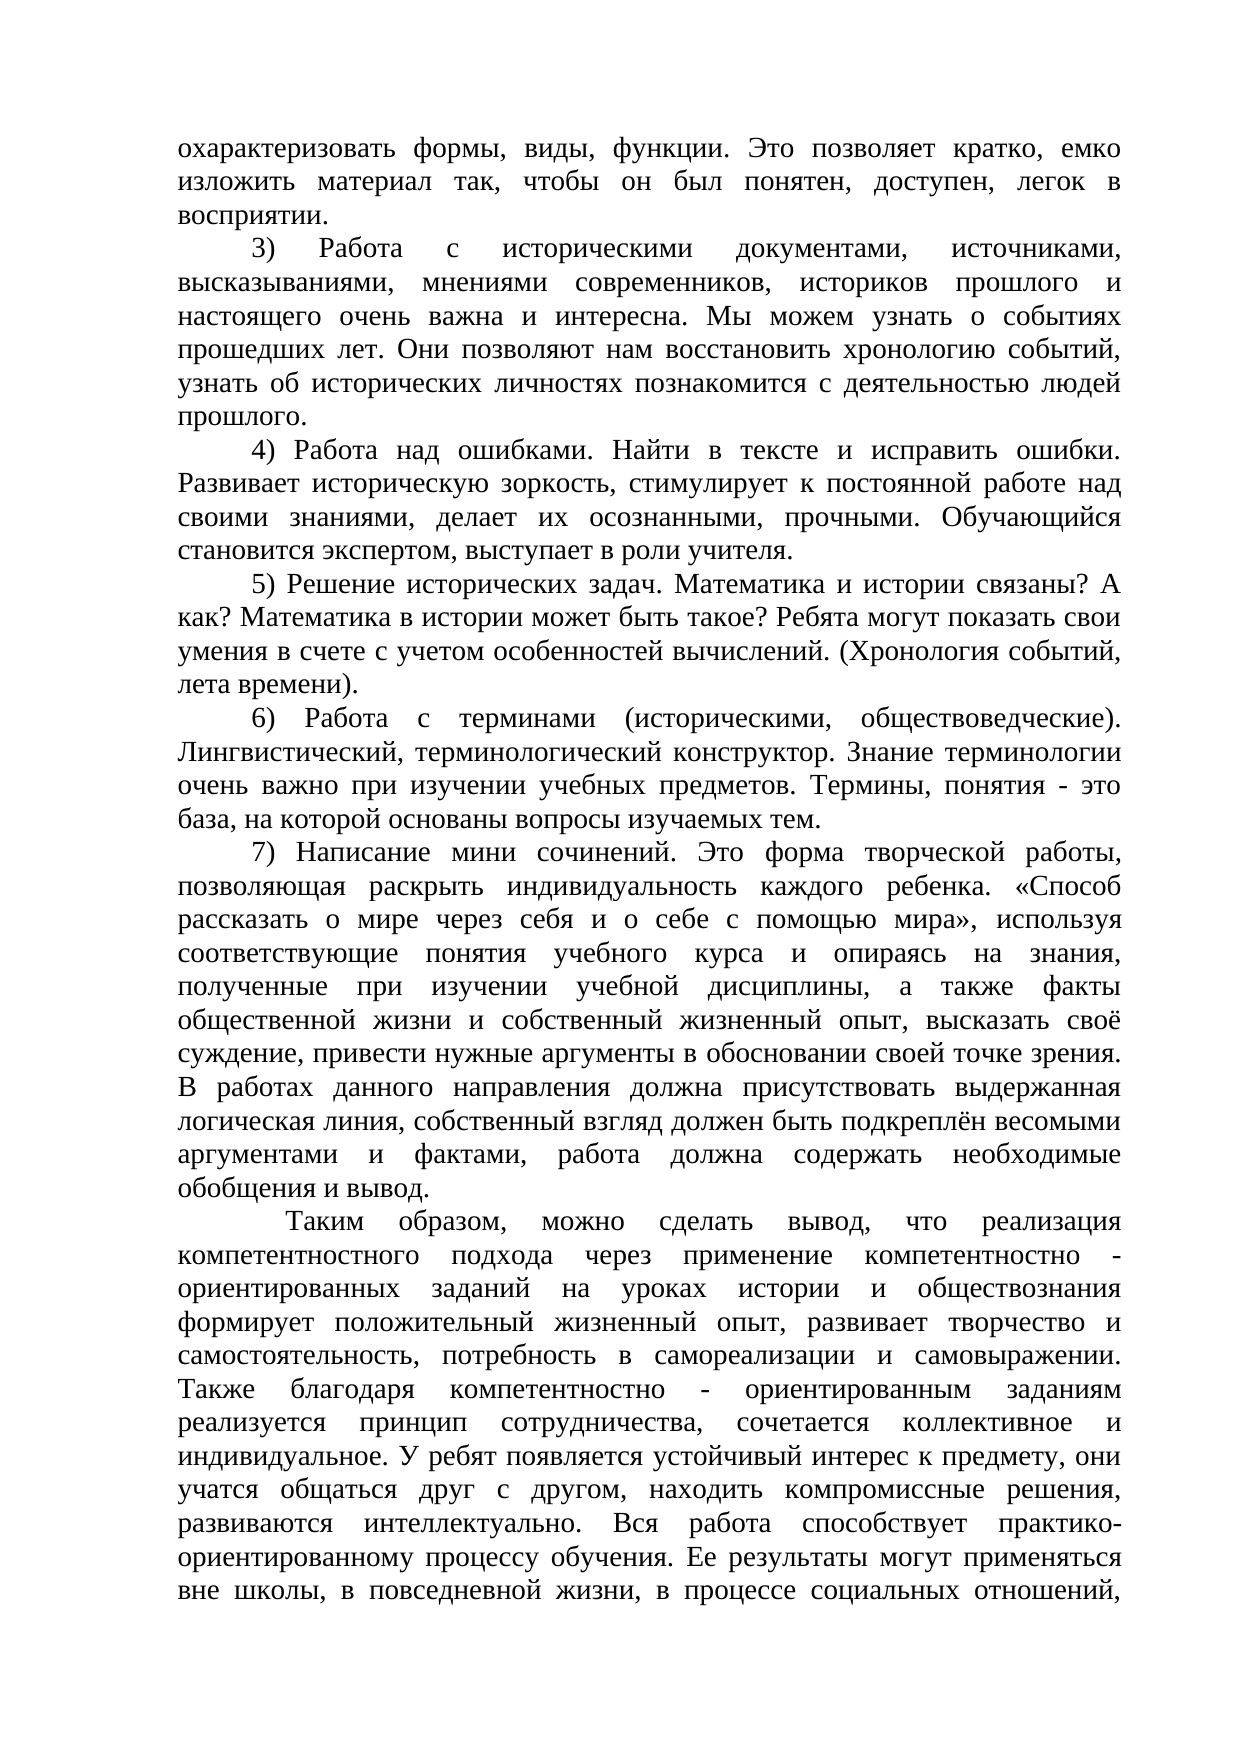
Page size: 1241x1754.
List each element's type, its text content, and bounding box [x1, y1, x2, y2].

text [177, 130, 1122, 231]
text 3) Работа с историческими документами, источниками, высказываниями, мнениями современников, историков прошлого и настоящего очень важна и интересна. Мы можем узнать о событиях прошедших лет. Они позволяют нам восстановить хронологию событий, узнать об исторических личностях познакомится с деятельностью людей прошлого. [177, 231, 1122, 432]
text 4) Работа над ошибками. Найти в тексте и исправить ошибки. Развивает историческую зоркость, стимулирует к постоянной работе над своими знаниями, делает их осознанными, прочными. Обучающийся становится экспертом, выступает в роли учителя. [177, 432, 1122, 566]
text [177, 1203, 1122, 1606]
text 7) Написание мини сочинений. Это форма творческой работы, позволяющая раскрыть индивидуальность каждого ребенка. «Способ рассказать о мире через себя и о себе с помощью мира», используя соответствующие понятия учебного курса и опираясь на знания, полученные при изучении учебной дисциплины, а также факты общественной жизни и собственный жизненный опыт, высказать своё суждение, привести нужные аргументы в обосновании своей точке зрения. В работах данного направления должна присутствовать выдержанная логическая линия, собственный взгляд должен быть подкреплён весомыми аргументами и фактами, работа должна содержать необходимые обобщения и вывод. [177, 901, 1122, 1203]
text 6) Работа с терминами (историческими, обществоведческие). Лингвистический, терминологический конструктор. Знание терминологии очень важно при изучении учебных предметов. Термины, понятия - это база, на которой основаны вопросы изучаемых тем. [177, 700, 1122, 834]
text 5) Решение исторических задач. Математика и истории связаны? А как? Математика в истории может быть такое? Ребята могут показать свои умения в счете с учетом особенностей вычислений. (Хронология событий, лета времени). [177, 566, 1122, 700]
